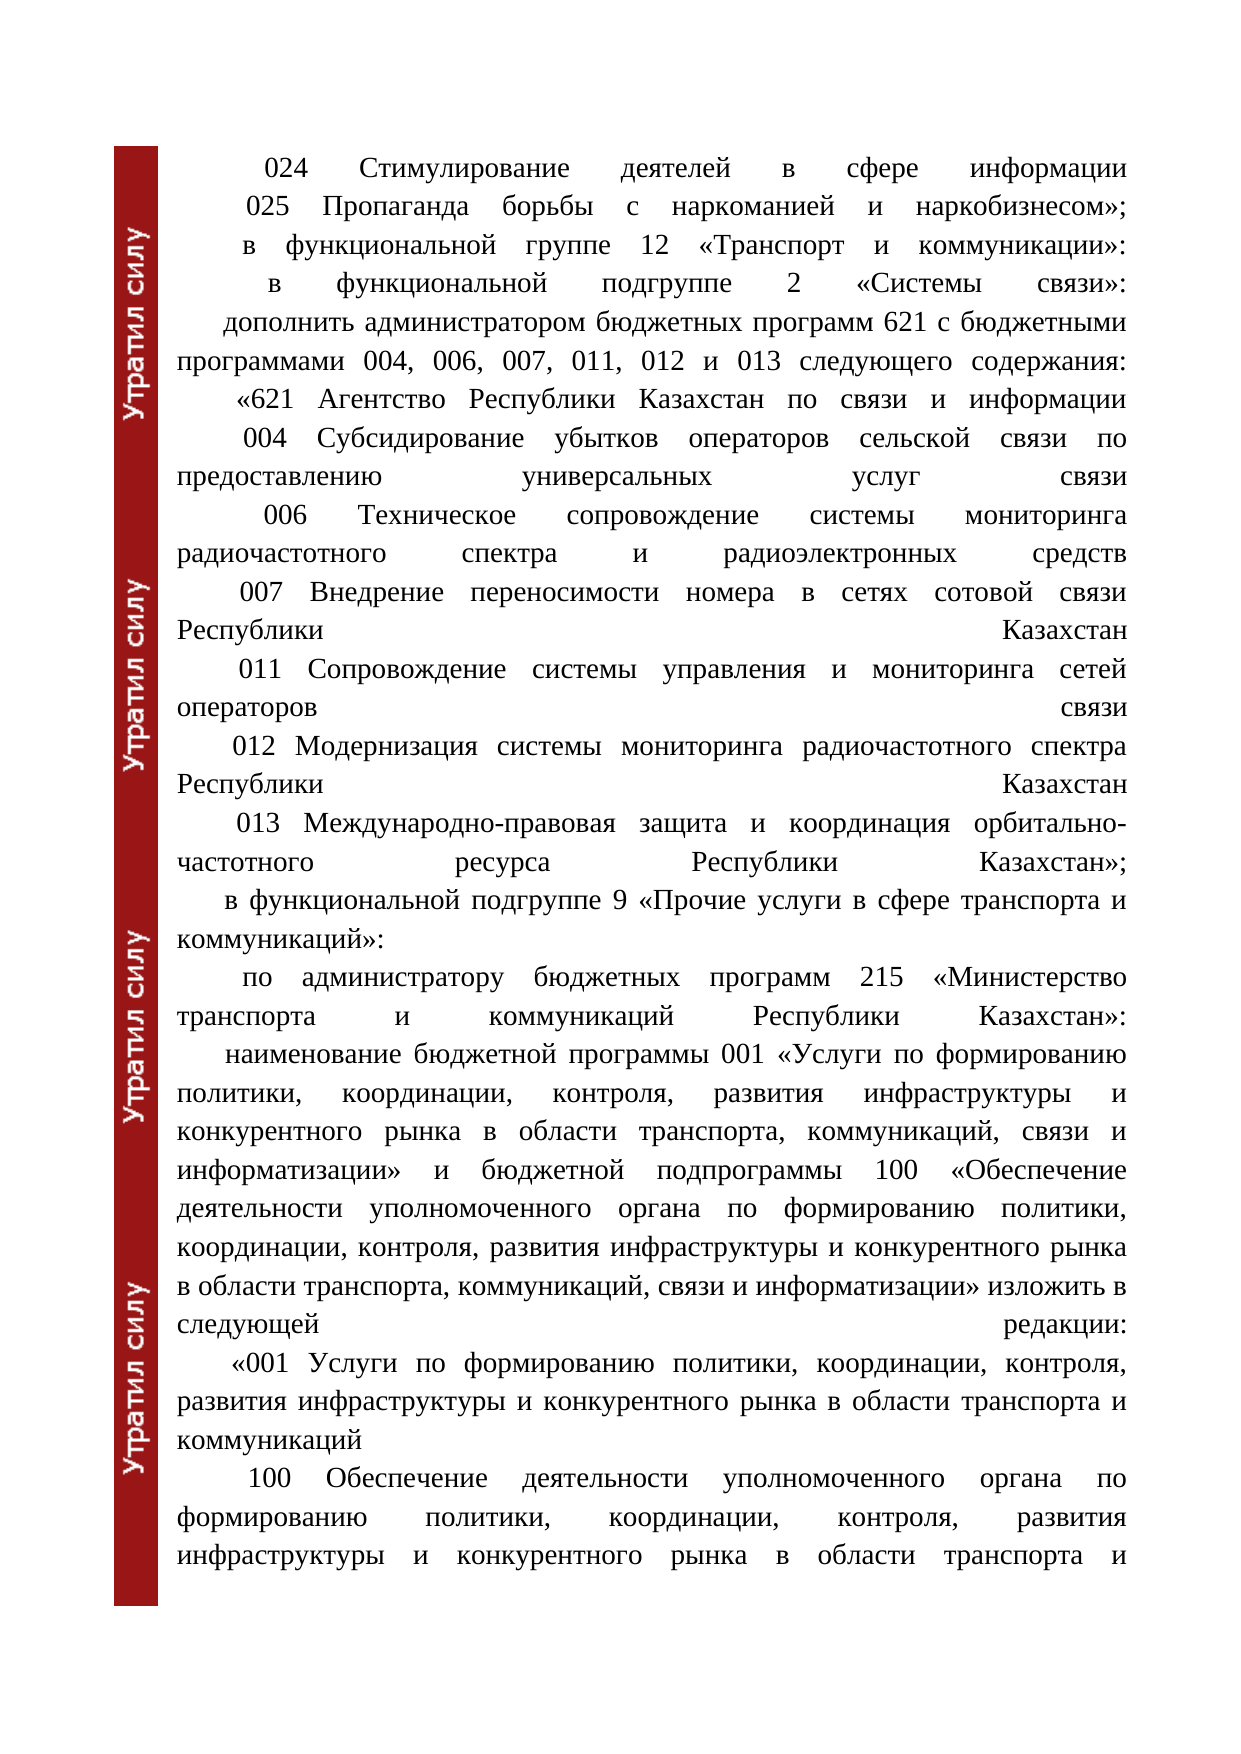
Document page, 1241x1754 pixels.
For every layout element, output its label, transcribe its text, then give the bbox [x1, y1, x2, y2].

picture [114, 146, 158, 150]
picture [114, 1571, 158, 1606]
